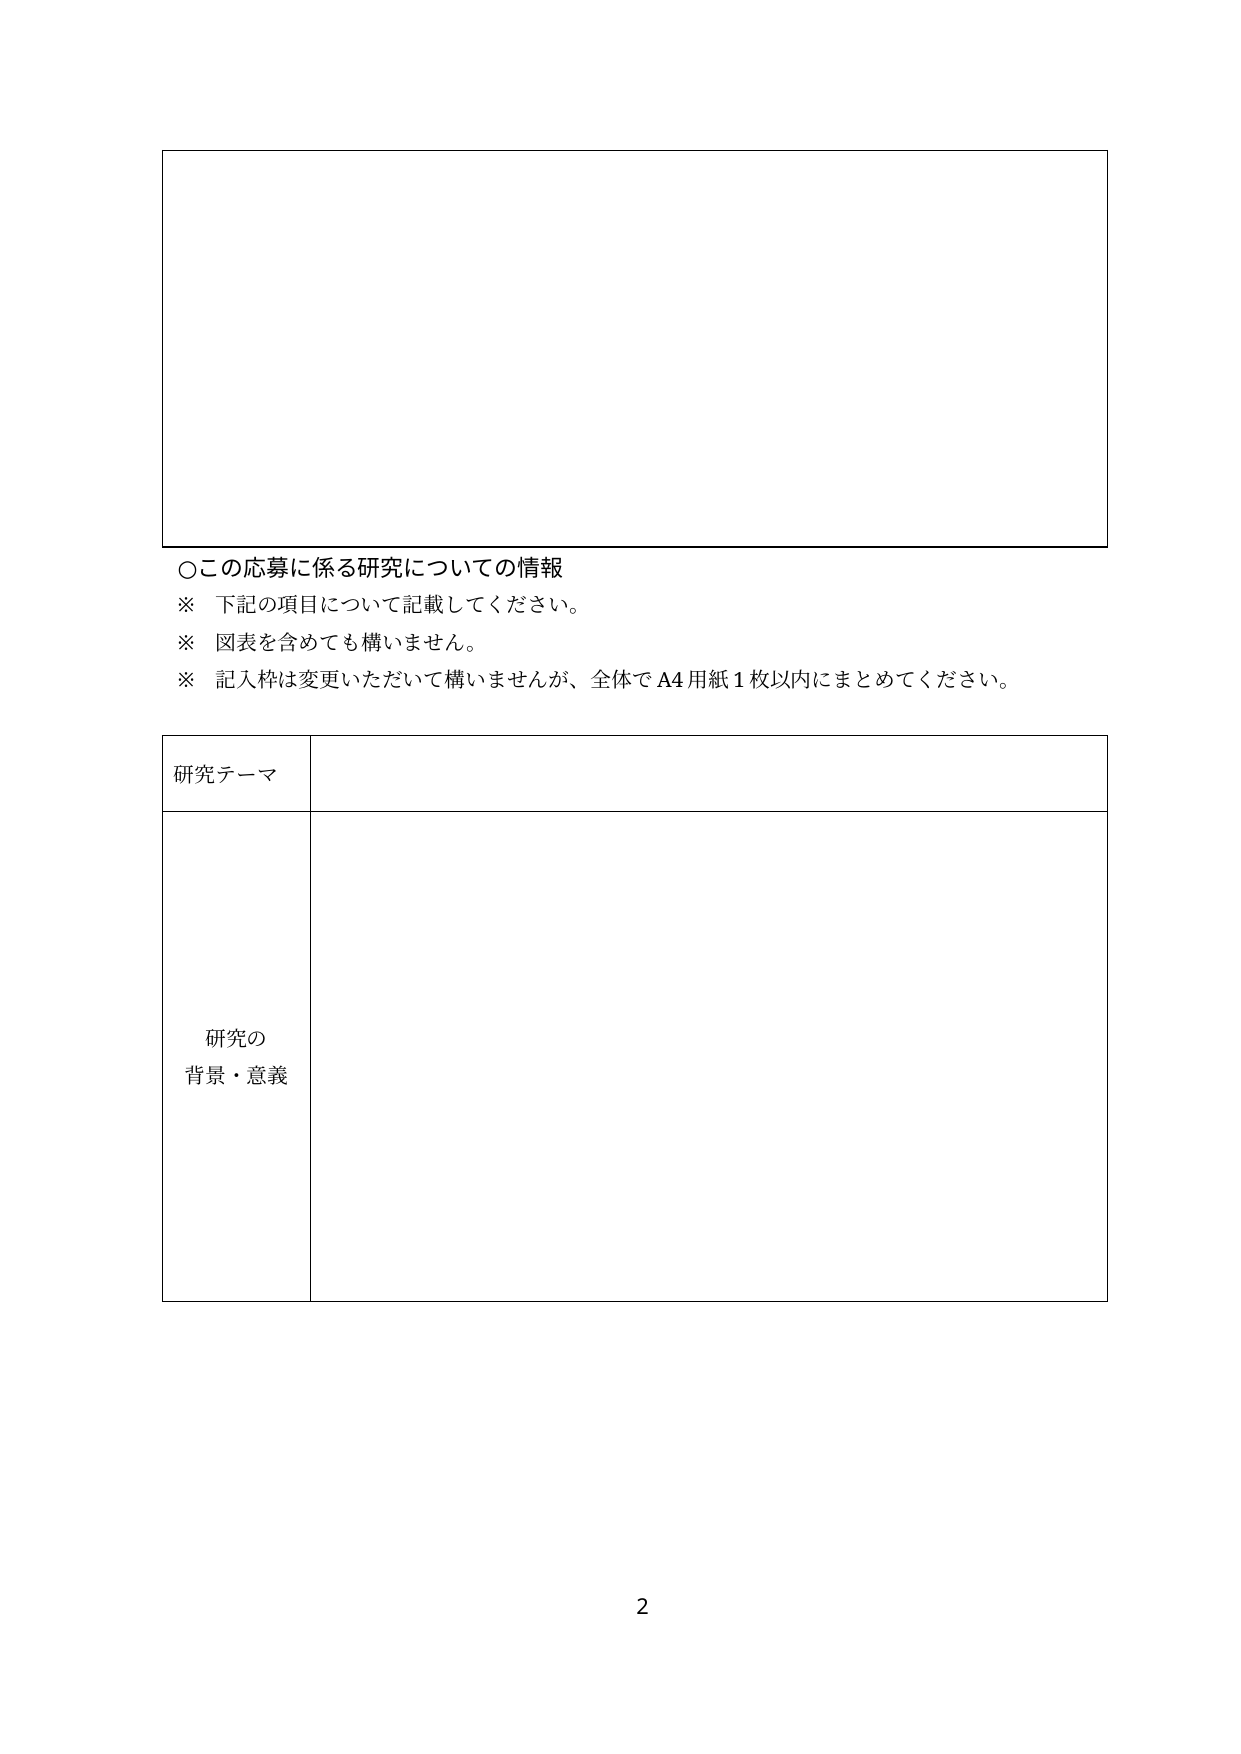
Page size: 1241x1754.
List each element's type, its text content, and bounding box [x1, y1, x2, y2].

table_header [163, 151, 1107, 546]
table_header 研究テーマ [163, 736, 310, 811]
table_cell [311, 812, 1107, 1301]
text ○この応募に係る研究についての情報 [177, 548, 1107, 585]
text ※ 記入枠は変更いただいて構いませんが、全体でA4用紙1枚以内にまとめてください。 [177, 660, 1107, 697]
table_header [311, 736, 1107, 811]
table_cell 研究の 背景・意義 [163, 812, 310, 1301]
text ※ 下記の項目について記載してください。 [177, 585, 1107, 622]
text ※ 図表を含めても構いません。 [177, 622, 1107, 660]
